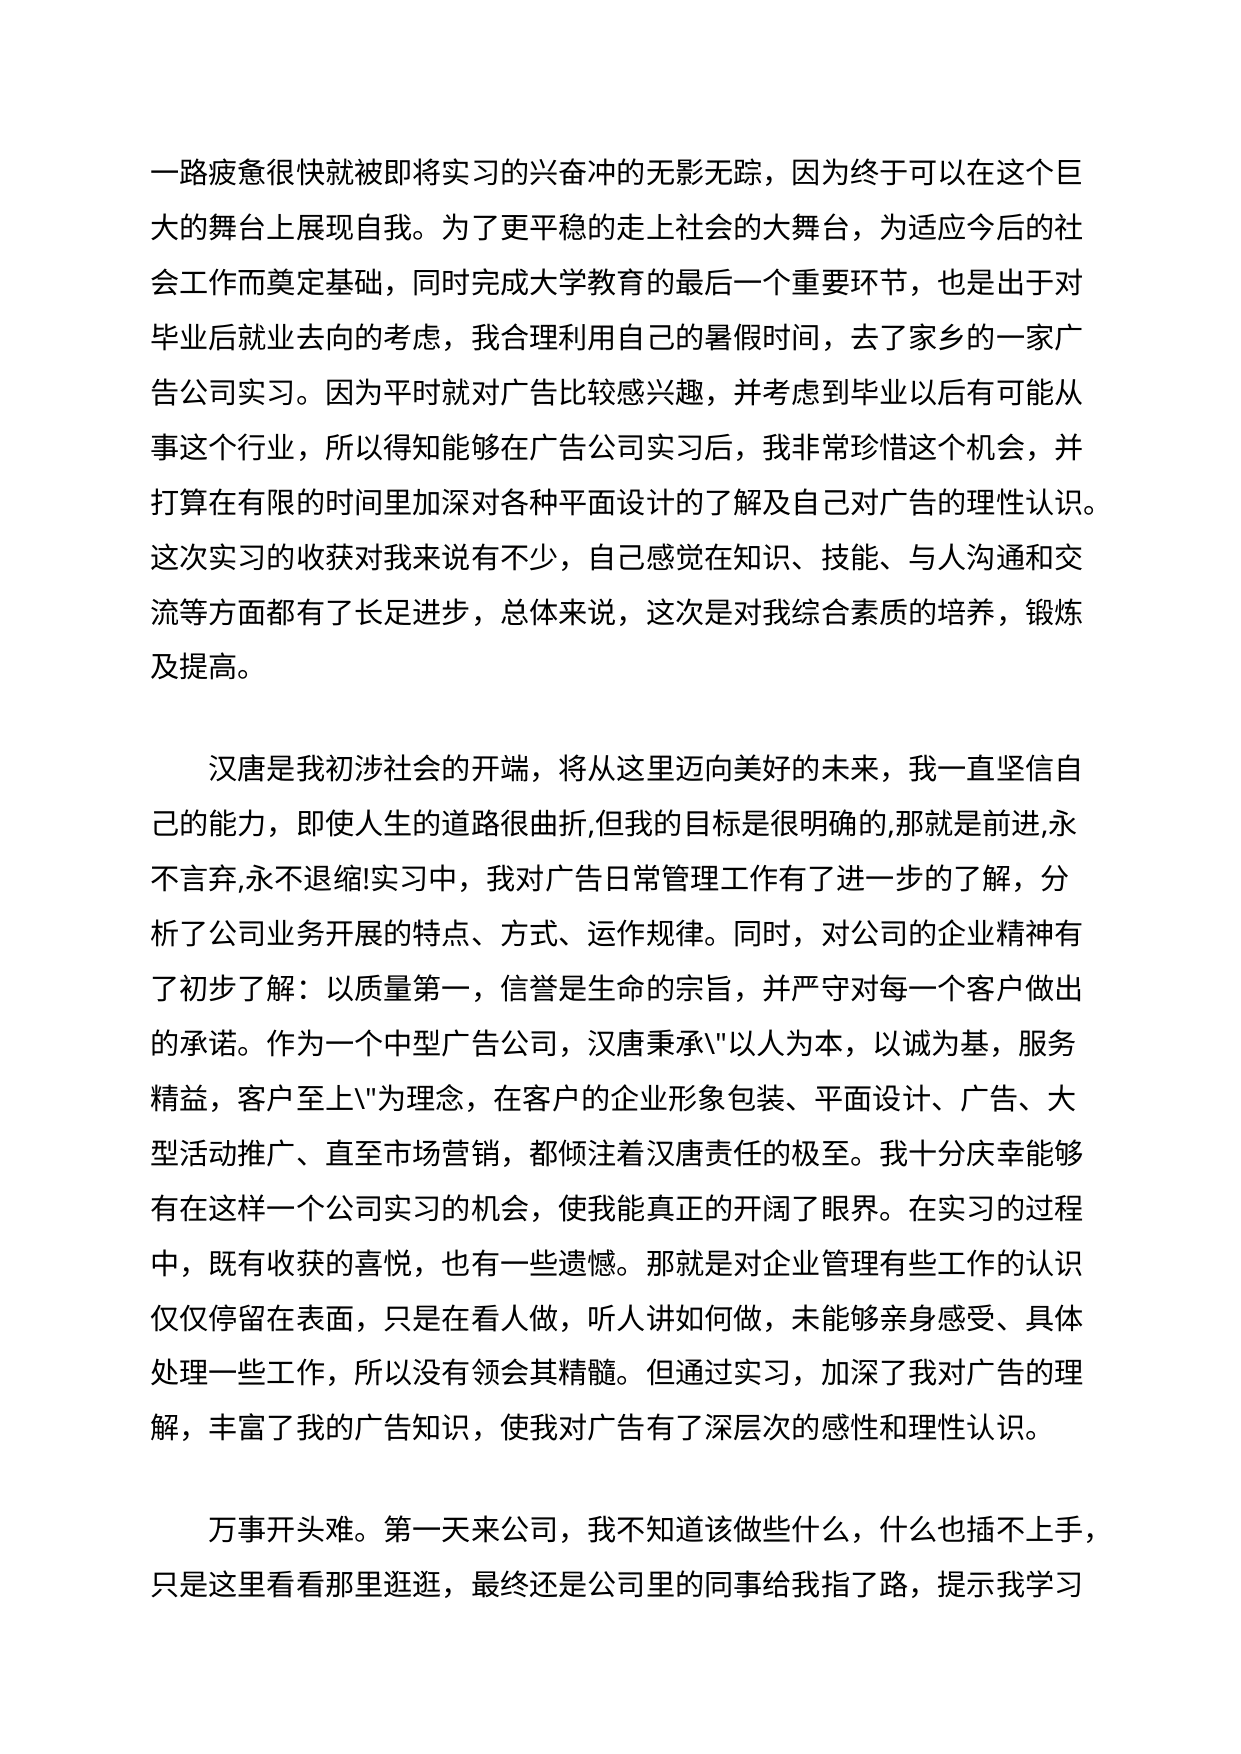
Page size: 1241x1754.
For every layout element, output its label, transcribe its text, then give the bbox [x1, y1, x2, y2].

text 汉唐是我初涉社会的开端，将从这里迈向美好的未来，我一直坚信自己的能力，即使人生的道路很曲折,但我的目标是很明确的,那就是前进,永不言弃,永不退缩!实习中，我对广告日常管理工作有了进一步的了解，分析了公司业务开展的特点、方式、运作规律。同时，对公司的企业精神有了初步了解：以质量第一，信誉是生命的宗旨，并严守对每一个客户做出的承诺。作为一个中型广告公司，汉唐秉承\"以人为本，以诚为基，服务精益，客户至上\"为理念，在客户的企业形象包装、平面设计、广告、大型活动推广、直至市场营销，都倾注着汉唐责任的极至。我十分庆幸能够有在这样一个公司实习的机会，使我能真正的开阔了眼界。在实习的过程中，既有收获的喜悦，也有一些遗憾。那就是对企业管理有些工作的认识仅仅停留在表面，只是在看人做，听人讲如何做，未能够亲身感受、具体处理一些工作，所以没有领会其精髓。但通过实习，加深了我对广告的理解，丰富了我的广告知识，使我对广告有了深层次的感性和理性认识。 [150, 746, 1090, 1447]
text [150, 1507, 1090, 1604]
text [150, 150, 1090, 686]
